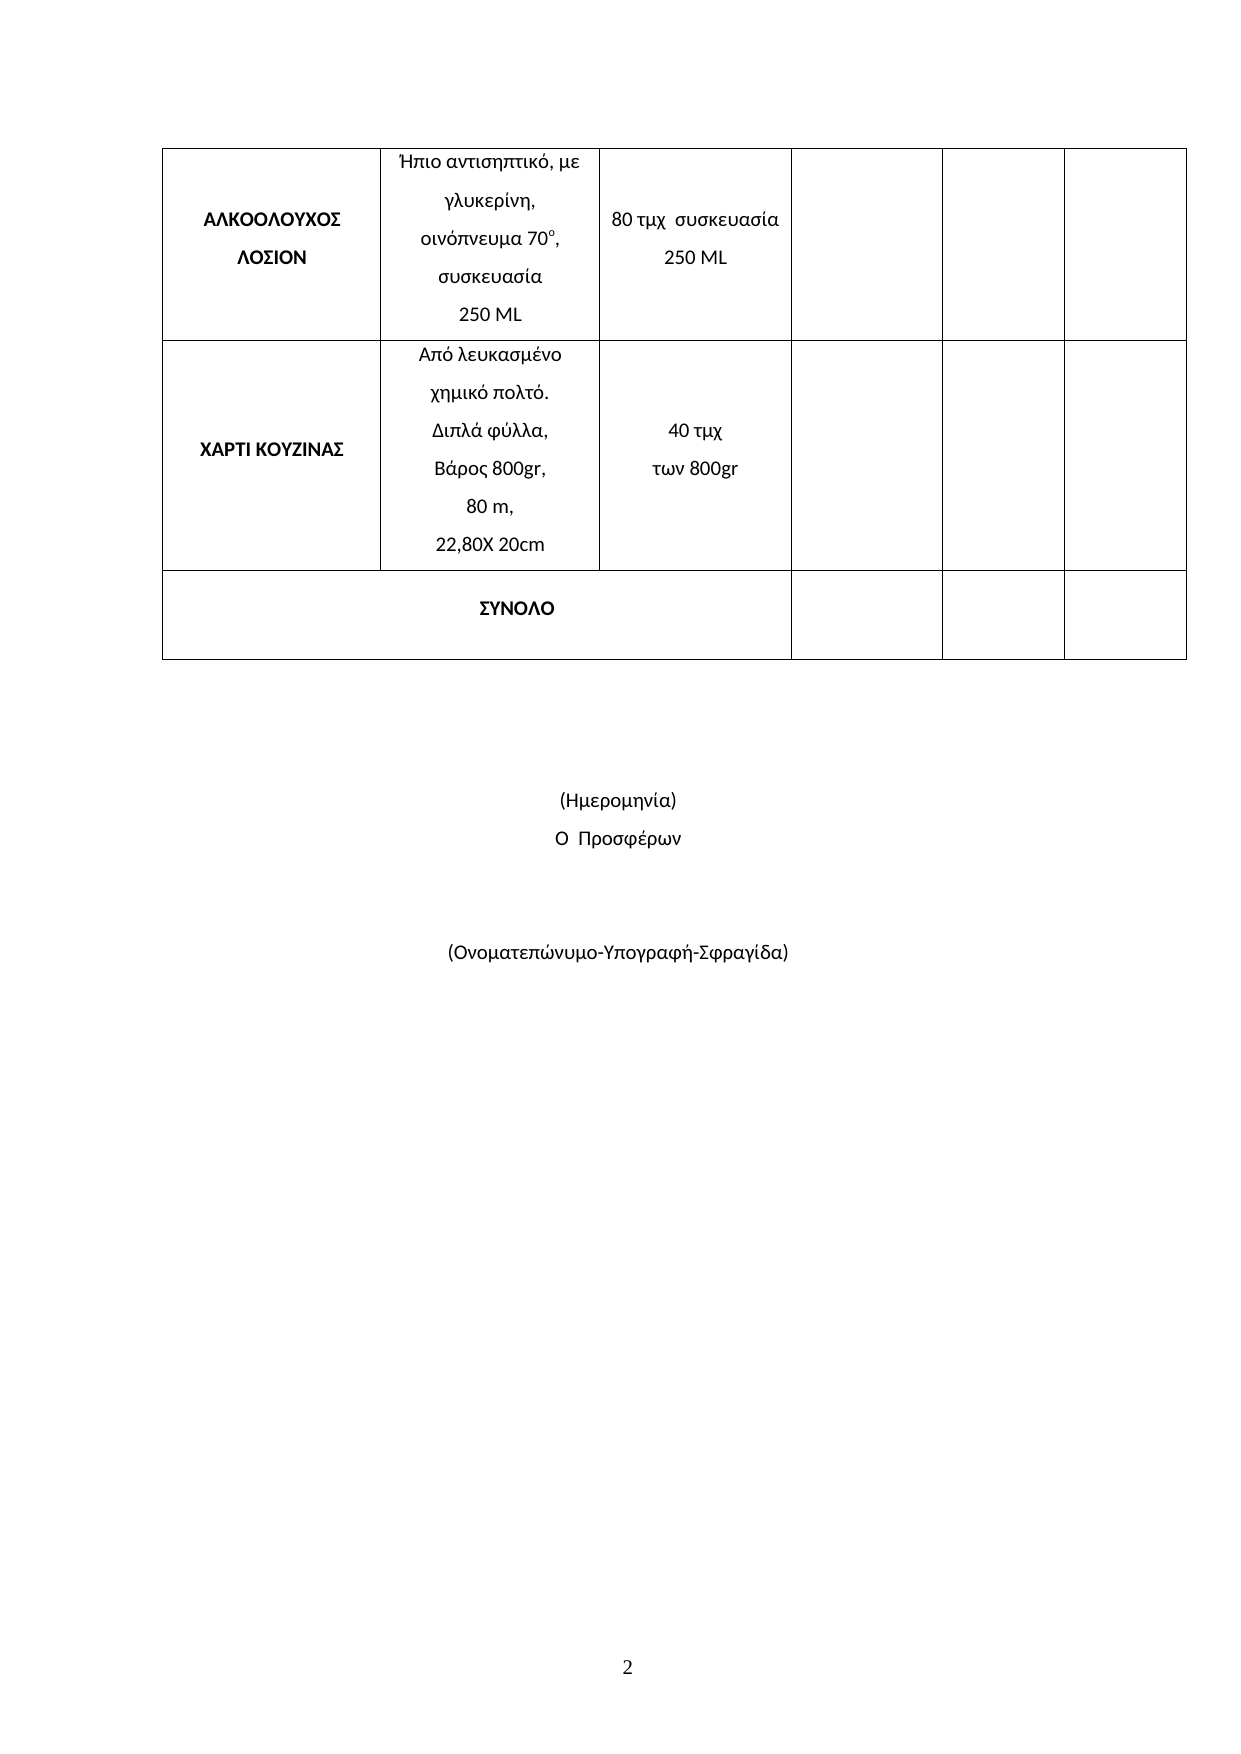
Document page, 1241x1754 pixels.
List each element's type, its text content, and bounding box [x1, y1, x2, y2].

table_cell [943, 341, 1064, 570]
table_cell [1065, 341, 1186, 570]
table_cell [1065, 571, 1186, 659]
text (Ονοματεπώνυμο-Υπογραφή-Σφραγίδα) [143, 939, 1093, 965]
table_cell ΣΥΝΟΛΟ [163, 571, 791, 659]
table_cell [943, 571, 1064, 659]
table_cell [943, 149, 1064, 340]
table_cell [792, 341, 942, 570]
table_cell 80 τμχ συσκευασία 250 ΜL [600, 149, 791, 340]
table_cell [792, 571, 942, 659]
table_cell Από λευκασμένο χημικό πολτό. Διπλά φύλλα, Βάρος 800gr, 80 m, 22,80X 20cm [381, 341, 599, 570]
table_cell Ήπιο αντισηπτικό, με γλυκερίνη, οινόπνευμα 70ο, συσκευασία 250 ΜL [381, 149, 599, 340]
table_cell 40 τμχ των 800gr [600, 341, 791, 570]
table_cell [792, 149, 942, 340]
table_cell ΧΑΡΤΙ ΚΟΥΖΙΝΑΣ [163, 341, 380, 570]
text (Ημερομηνία) [143, 787, 1093, 812]
table_cell [1065, 149, 1186, 340]
text Ο Προσφέρων [143, 825, 1093, 850]
table_cell ΑΛΚΟΟΛΟΥΧΟΣ ΛΟΣΙΟΝ [163, 149, 380, 340]
